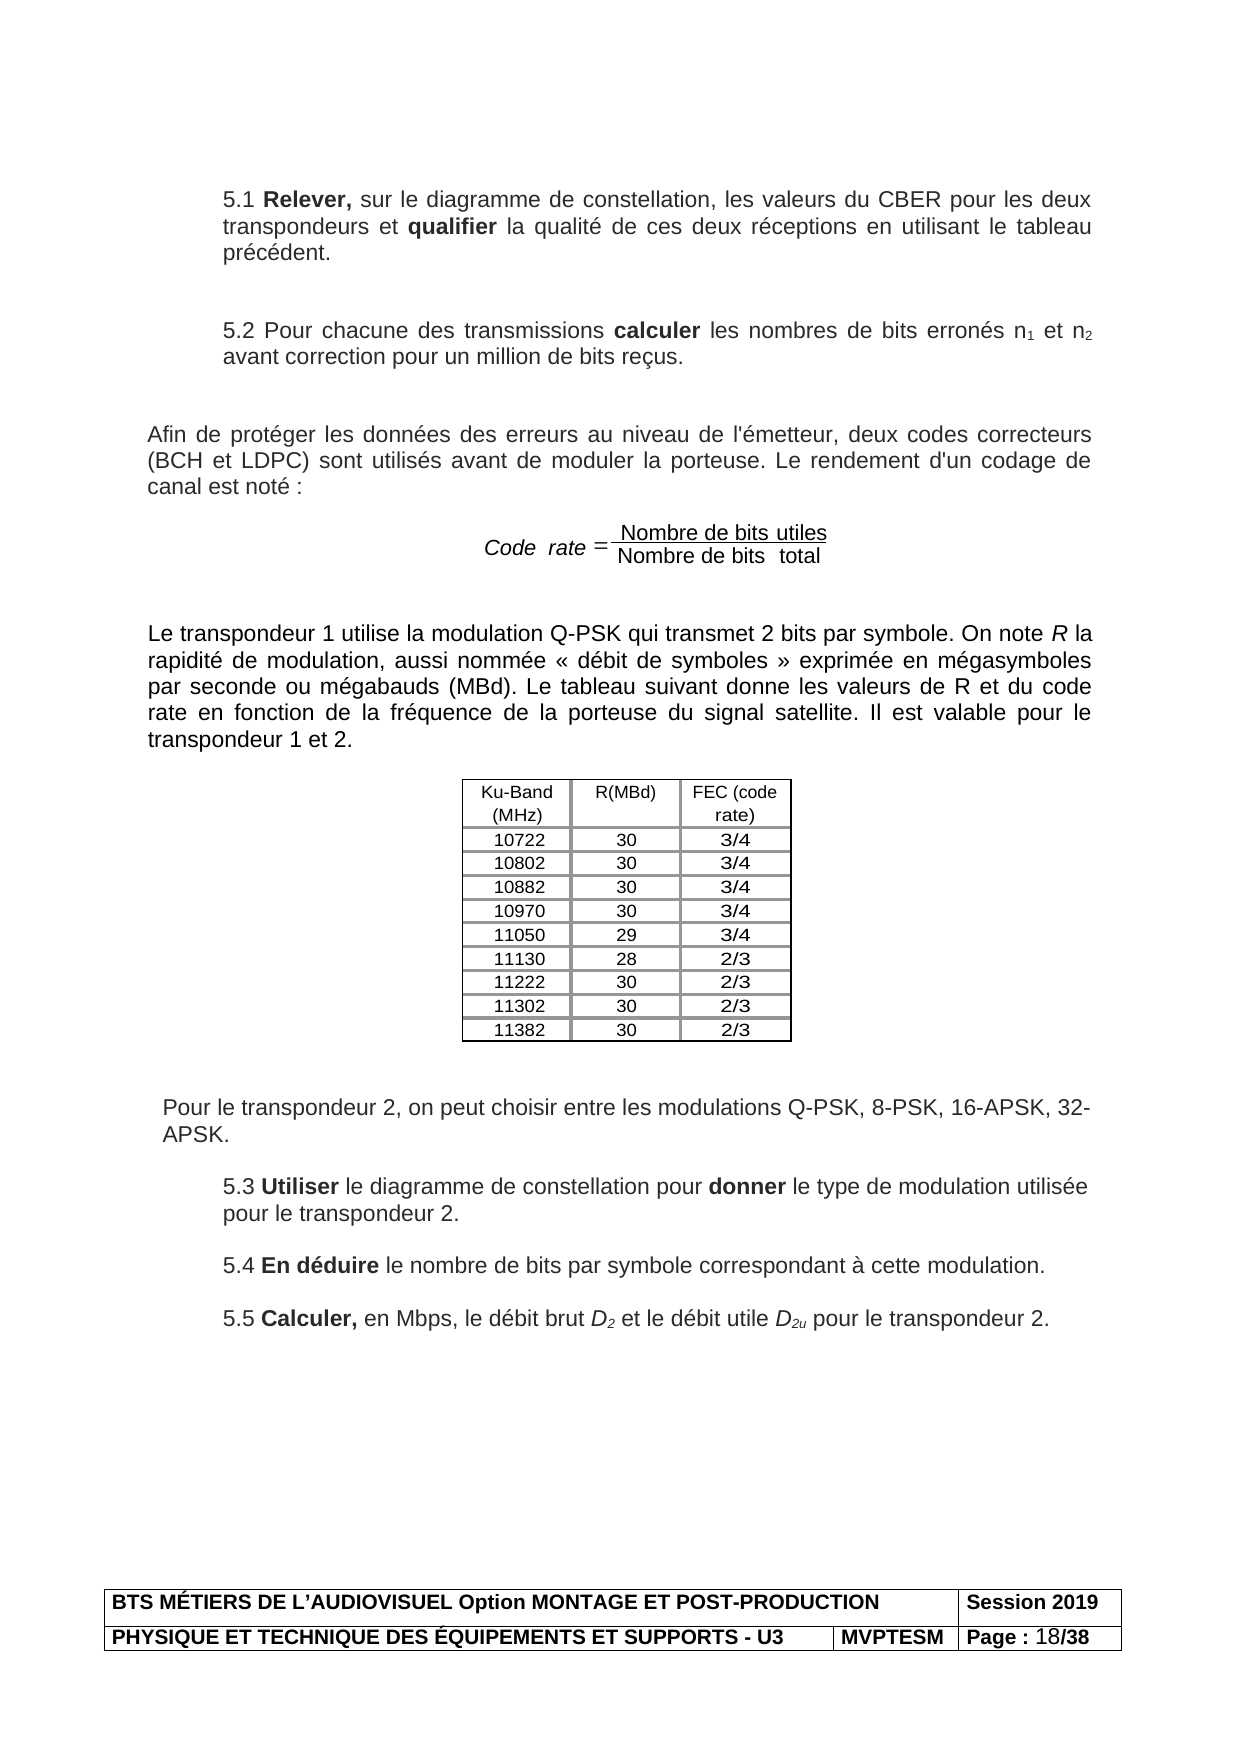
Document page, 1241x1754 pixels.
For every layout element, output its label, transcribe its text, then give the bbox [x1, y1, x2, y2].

table_cell 10882 [463, 877, 569, 897]
text Pour le transpondeur 2, on peut choisir entre les modulations Q-PSK, 8-PSK, 16-APSK, 32- APSK. [162, 1094, 1093, 1147]
table_cell 30 [573, 829, 679, 850]
table_cell 2/3 [682, 1020, 790, 1040]
table_cell 30 [573, 1020, 679, 1040]
text Nombre de bits total [260, 547, 1178, 567]
list En déduire le nombre de bits par symbole correspondant à cette modulation. [223, 1252, 1198, 1279]
table_cell 3/4 [682, 829, 790, 850]
table_header R(MBd) [573, 780, 679, 826]
table_cell 11130 [463, 948, 569, 969]
table_cell 11222 [463, 972, 569, 992]
table_cell 11302 [463, 996, 569, 1016]
text Afin de protéger les données des erreurs au niveau de l'émetteur, deux codes correcteurs (BCH et LDPC) sont utilisés avant de moduler la porteuse. Le rendement d'un codage de canal est noté : [147, 421, 1092, 500]
table_header Ku-Band (MHz) [463, 780, 569, 826]
table_cell 10802 [463, 853, 569, 873]
table_cell 30 [573, 853, 679, 873]
table_cell 28 [573, 948, 679, 969]
table_cell 30 [573, 972, 679, 992]
text Le transpondeur 1 utilise la modulation Q-PSK qui transmet 2 bits par symbole. On note R la rapidité de modulation, aussi nommée « débit de symboles » exprimée en mégasymboles par seconde ou mégabauds (MBd). Le tableau suivant donne les valeurs de R et du code rate en fonction de la fréquence de la porteuse du signal satellite. Il est valable pour le transpondeur 1 et 2. [148, 620, 1092, 752]
table_cell 3/4 [682, 853, 790, 873]
list Utiliser le diagramme de constellation pour donner le type de modulation utilisée pour le transpondeur 2. [223, 1173, 1093, 1226]
list Pour chacune des transmissions calculer les nombres de bits erronés n1 et n2 avant correction pour un million de bits reçus. [223, 317, 1092, 369]
table_cell 30 [573, 901, 679, 921]
table_cell 3/4 [682, 877, 790, 897]
table_cell 29 [573, 924, 679, 945]
table_cell 10722 [463, 829, 569, 850]
table_cell 2/3 [682, 948, 790, 969]
table_cell 30 [573, 877, 679, 897]
table_cell 3/4 [682, 924, 790, 945]
text Code rate  Nombre de bits utiles [260, 515, 1051, 547]
table_cell 2/3 [682, 996, 790, 1016]
table_cell 3/4 [682, 901, 790, 921]
table_header FEC (code rate) [682, 780, 790, 826]
table_cell 11050 [463, 924, 569, 945]
table_cell 30 [573, 996, 679, 1016]
list Calculer, en Mbps, le débit brut D2 et le débit utile D2u pour le transpondeur 2. [223, 1305, 1198, 1331]
table_cell 10970 [463, 901, 569, 921]
list Relever, sur le diagramme de constellation, les valeurs du CBER pour les deux transpondeurs et qualifier la qualité de ces deux réceptions en utilisant le tableau précédent. [223, 186, 1092, 265]
table_cell 11382 [463, 1020, 569, 1040]
table_cell 2/3 [682, 972, 790, 992]
